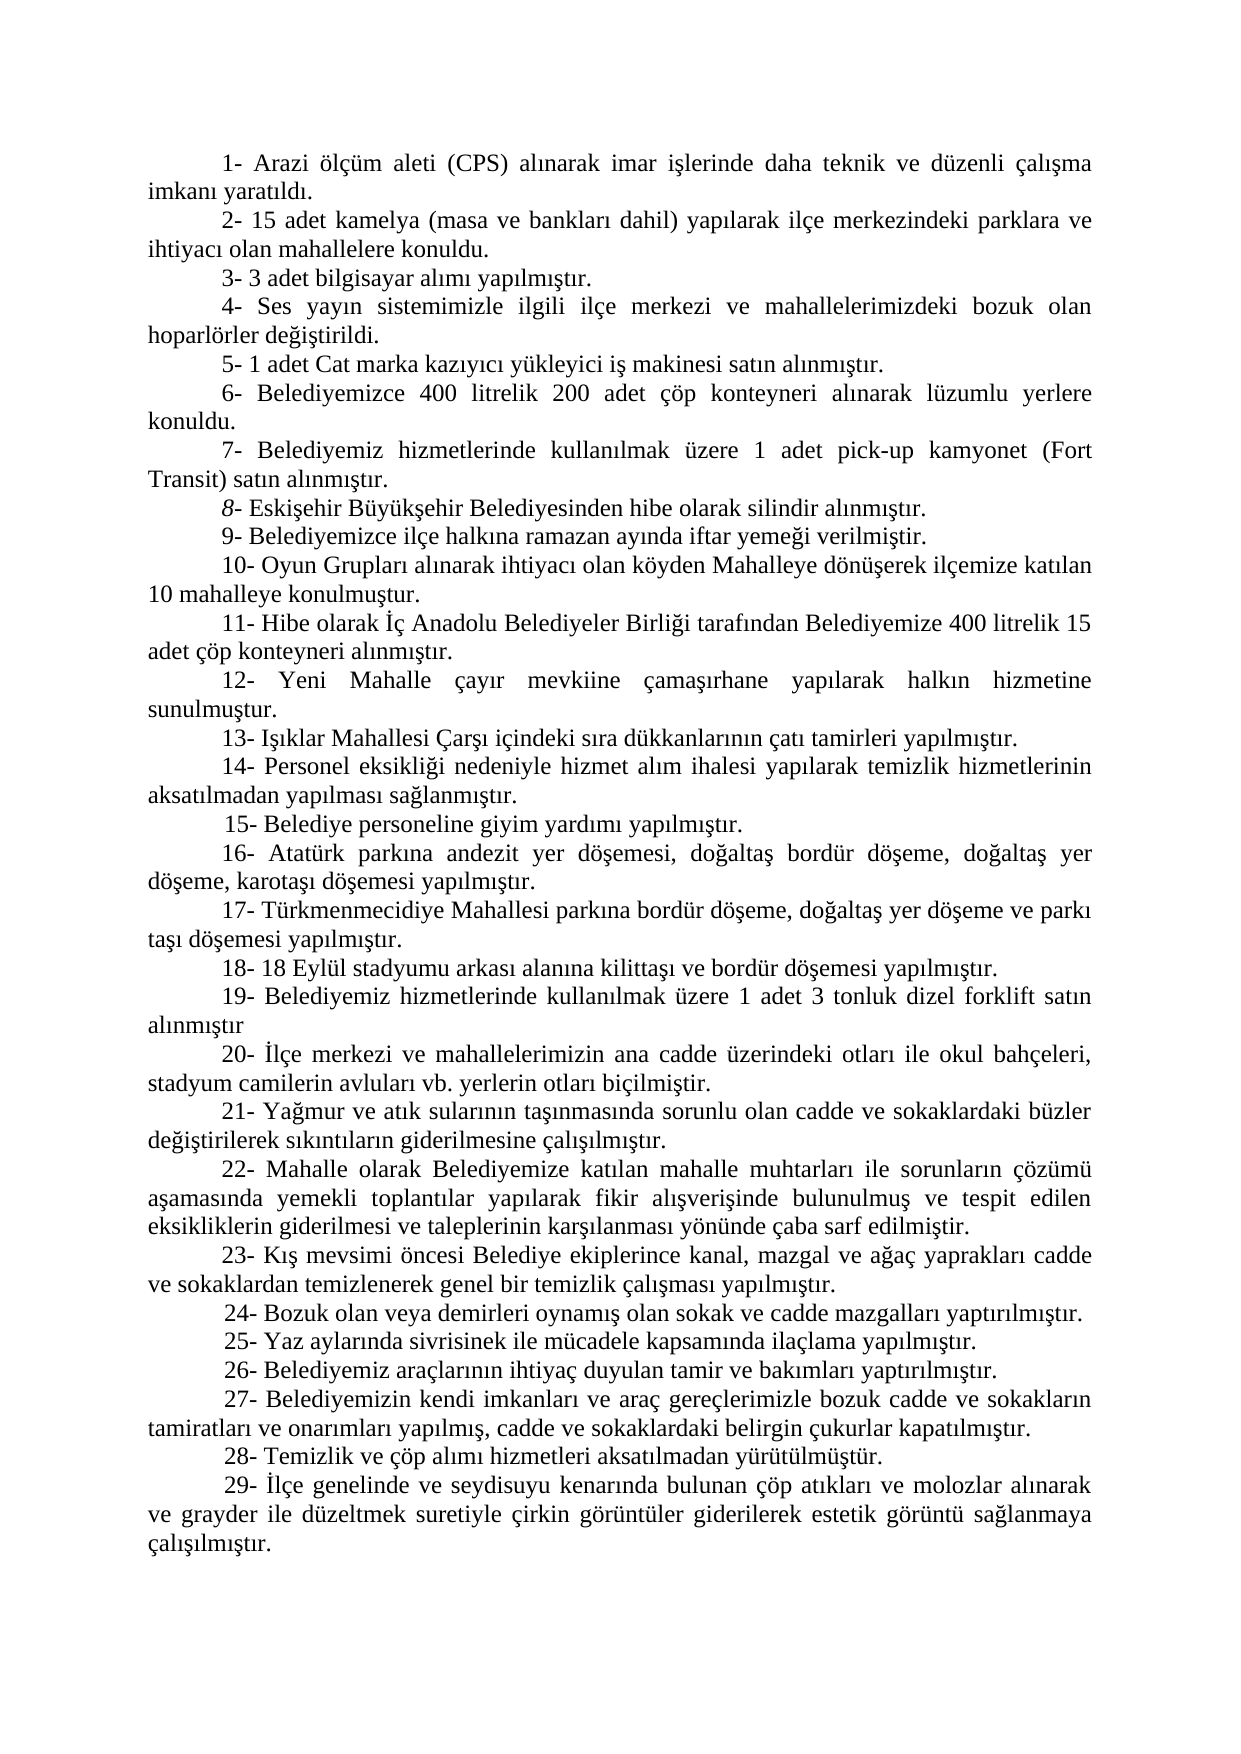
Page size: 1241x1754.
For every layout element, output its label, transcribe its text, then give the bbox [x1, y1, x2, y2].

text 23- Kış mevsimi öncesi Belediye ekiplerince kanal, mazgal ve ağaç yaprakları cadde ve sokaklardan temizlenerek genel bir temizlik çalışması yapılmıştır. [148, 1240, 1093, 1298]
text 28- Temizlik ve çöp alımı hizmetleri aksatılmadan yürütülmüştür. [148, 1441, 1093, 1470]
text 16- Atatürk parkına andezit yer döşemesi, doğaltaş bordür döşeme, doğaltaş yer döşeme, karotaşı döşemesi yapılmıştır. [148, 838, 1093, 895]
text 26- Belediyemiz araçlarının ihtiyaç duyulan tamir ve bakımları yaptırılmıştır. [148, 1355, 1093, 1384]
text 18- 18 Eylül stadyumu arkası alanına kilittaşı ve bordür döşemesi yapılmıştır. [148, 953, 1093, 981]
text 2- 15 adet kamelya (masa ve bankları dahil) yapılarak ilçe merkezindeki parklara ve ihtiyacı olan mahallelere konuldu. [148, 205, 1093, 263]
text 10- Oyun Grupları alınarak ihtiyacı olan köyden Mahalleye dönüşerek ilçemize katılan 10 mahalleye konulmuştur. [148, 550, 1093, 608]
text 8- Eskişehir Büyükşehir Belediyesinden hibe olarak silindir alınmıştır. [148, 493, 1093, 521]
text 22- Mahalle olarak Belediyemize katılan mahalle muhtarları ile sorunların çözümü aşamasında yemekli toplantılar yapılarak fikir alışverişinde bulunulmuş ve tespit edilen eksikliklerin giderilmesi ve taleplerinin karşılanması yönünde çaba sarf edilmiştir. [148, 1154, 1093, 1240]
text 4- Ses yayın sistemimizle ilgili ilçe merkezi ve mahallelerimizdeki bozuk olan hoparlörler değiştirildi. [148, 291, 1093, 349]
text 21- Yağmur ve atık sularının taşınmasında sorunlu olan cadde ve sokaklardaki büzler değiştirilerek sıkıntıların giderilmesine çalışılmıştır. [148, 1096, 1093, 1154]
text 24- Bozuk olan veya demirleri oynamış olan sokak ve cadde mazgalları yaptırılmıştır. [148, 1298, 1093, 1326]
text 5- 1 adet Cat marka kazıyıcı yükleyici iş makinesi satın alınmıştır. [148, 349, 1093, 378]
text 29- İlçe genelinde ve seydisuyu kenarında bulunan çöp atıkları ve molozlar alınarak ve grayder ile düzeltmek suretiyle çirkin görüntüler giderilerek estetik görüntü sağlanmaya çalışılmıştır. [148, 1470, 1093, 1556]
text 12- Yeni Mahalle çayır mevkiine çamaşırhane yapılarak halkın hizmetine sunulmuştur. [148, 665, 1093, 723]
text 17- Türkmenmecidiye Mahallesi parkına bordür döşeme, doğaltaş yer döşeme ve parkı taşı döşemesi yapılmıştır. [148, 895, 1093, 953]
text 15- Belediye personeline giyim yardımı yapılmıştır. [148, 809, 1093, 838]
text 3- 3 adet bilgisayar alımı yapılmıştır. [148, 263, 1093, 291]
text 20- İlçe merkezi ve mahallelerimizin ana cadde üzerindeki otları ile okul bahçeleri, stadyum camilerin avluları vb. yerlerin otları biçilmiştir. [148, 1039, 1093, 1096]
text 14- Personel eksikliği nedeniyle hizmet alım ihalesi yapılarak temizlik hizmetlerinin aksatılmadan yapılması sağlanmıştır. [148, 751, 1093, 809]
text 25- Yaz aylarında sivrisinek ile mücadele kapsamında ilaçlama yapılmıştır. [148, 1326, 1093, 1355]
text 7- Belediyemiz hizmetlerinde kullanılmak üzere 1 adet pick-up kamyonet (Fort Transit) satın alınmıştır. [148, 435, 1093, 493]
text 1- Arazi ölçüm aleti (CPS) alınarak imar işlerinde daha teknik ve düzenli çalışma imkanı yaratıldı. [148, 148, 1093, 205]
text 19- Belediyemiz hizmetlerinde kullanılmak üzere 1 adet 3 tonluk dizel forklift satın alınmıştır [148, 981, 1093, 1039]
text 6- Belediyemizce 400 litrelik 200 adet çöp konteyneri alınarak lüzumlu yerlere konuldu. [148, 378, 1093, 435]
text 9- Belediyemizce ilçe halkına ramazan ayında iftar yemeği verilmiştir. [148, 521, 1093, 550]
text 27- Belediyemizin kendi imkanları ve araç gereçlerimizle bozuk cadde ve sokakların tamiratları ve onarımları yapılmış, cadde ve sokaklardaki belirgin çukurlar kapatılmıştır. [148, 1384, 1093, 1441]
text 11- Hibe olarak İç Anadolu Belediyeler Birliği tarafından Belediyemize 400 litrelik 15 adet çöp konteyneri alınmıştır. [148, 608, 1093, 665]
text 13- Işıklar Mahallesi Çarşı içindeki sıra dükkanlarının çatı tamirleri yapılmıştır. [148, 723, 1093, 751]
